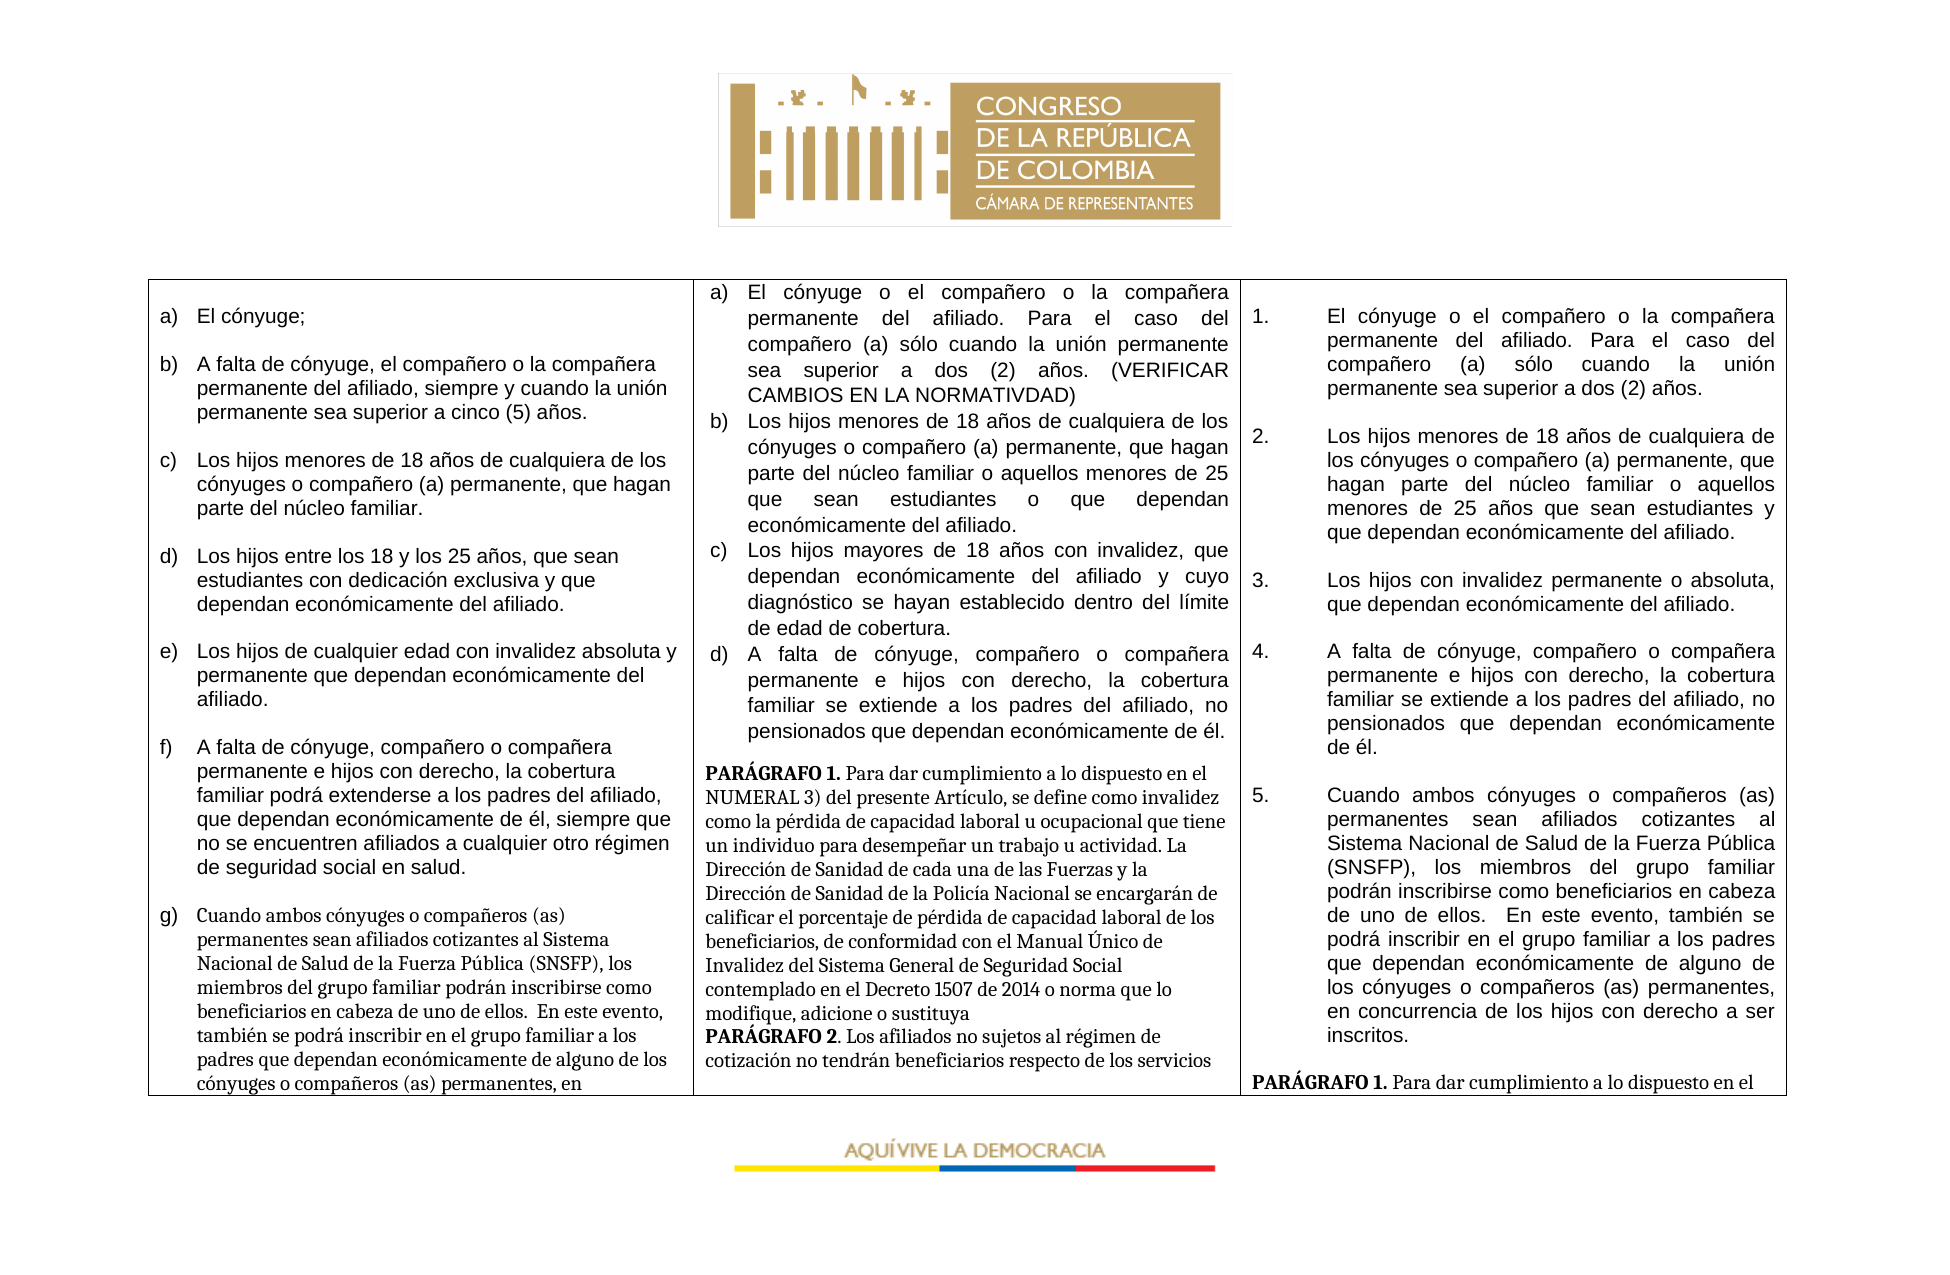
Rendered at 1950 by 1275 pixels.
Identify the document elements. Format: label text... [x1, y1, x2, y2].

picture [718, 73, 1233, 227]
picture [719, 1131, 1231, 1175]
